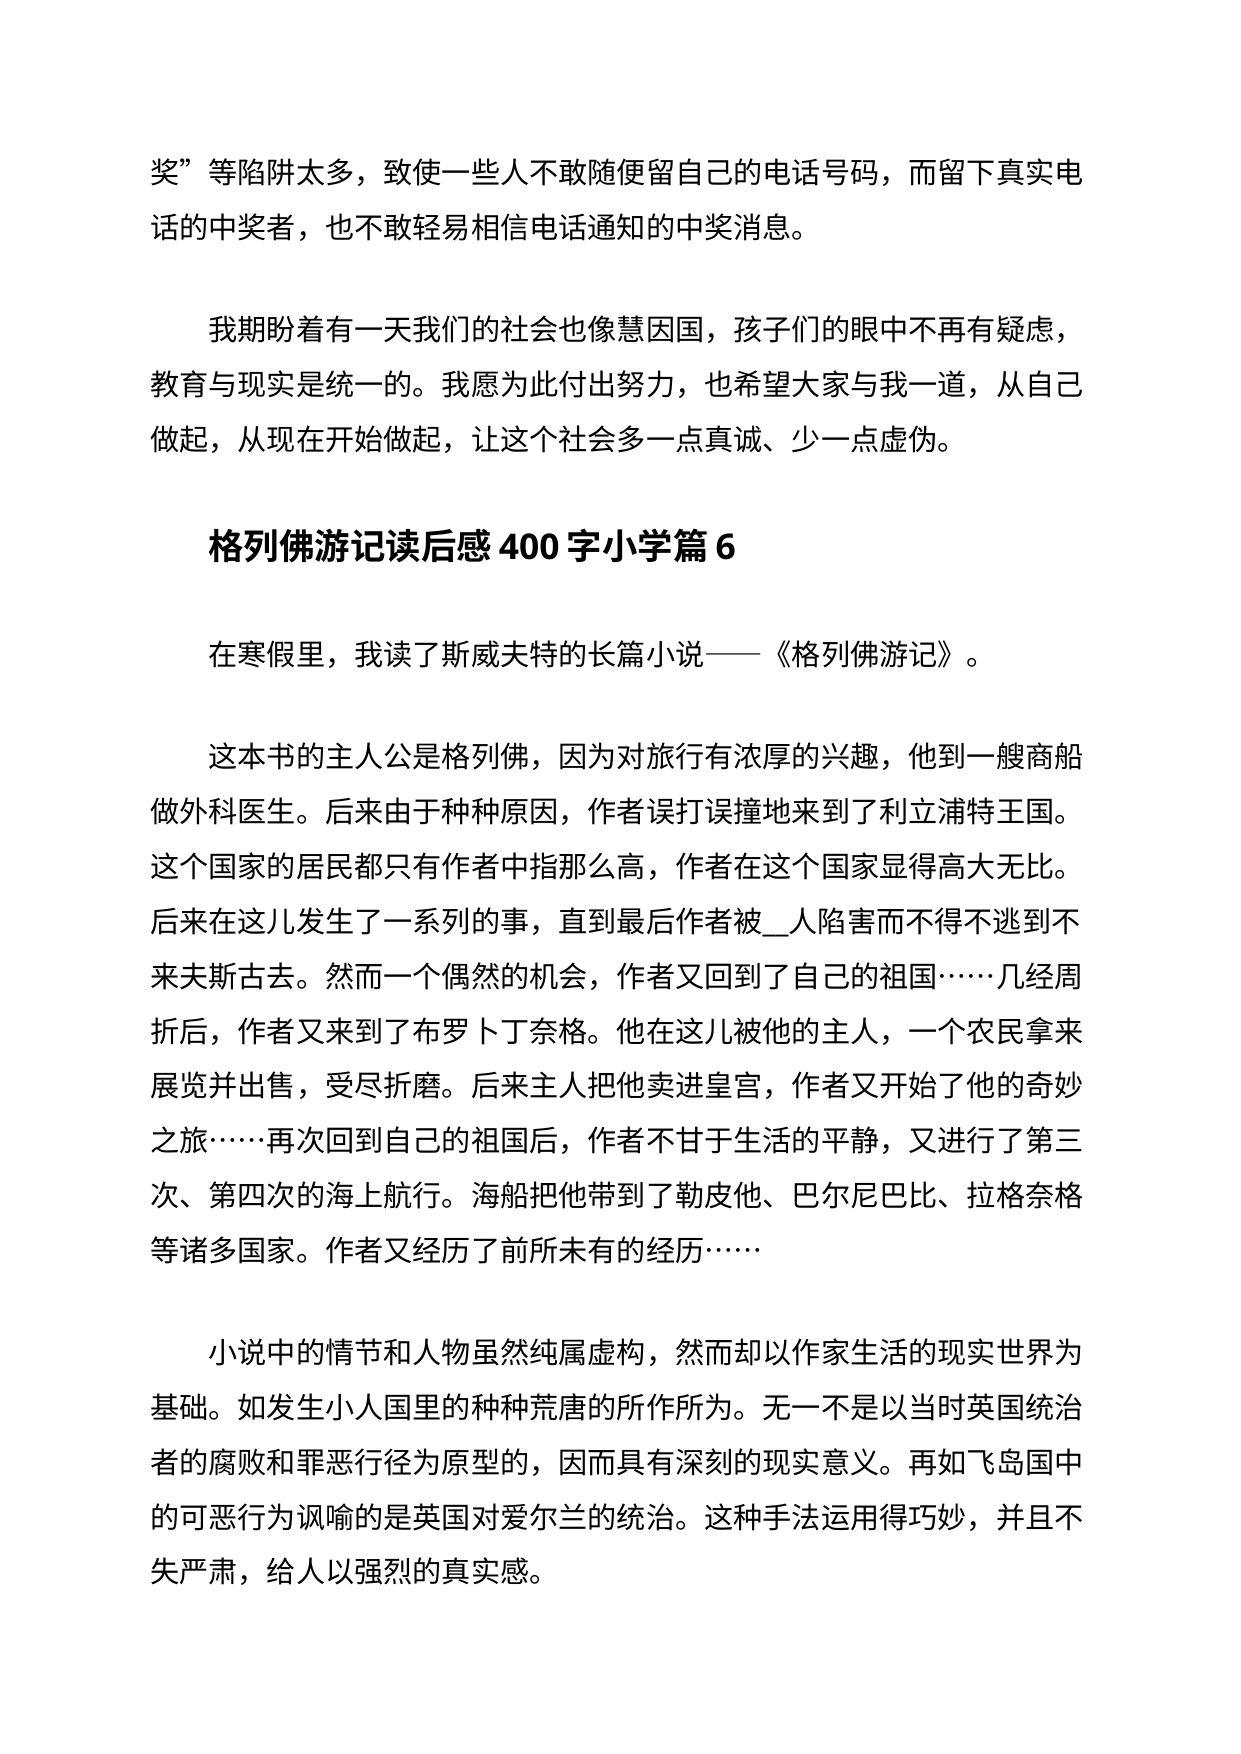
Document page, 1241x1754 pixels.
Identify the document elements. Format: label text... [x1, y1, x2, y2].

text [150, 150, 1090, 247]
text 小说中的情节和人物虽然纯属虚构，然而却以作家生活的现实世界为基础。如发生小人国里的种种荒唐的所作所为。无一不是以当时英国统治者的腐败和罪恶行径为原型的，因而具有深刻的现实意义。再如飞岛国中的可恶行为讽喻的是英国对爱尔兰的统治。这种手法运用得巧妙，并且不失严肃，给人以强烈的真实感。 [150, 1329, 1090, 1591]
text 我期盼着有一天我们的社会也像慧因国，孩子们的眼中不再有疑虑，教育与现实是统一的。我愿为此付出努力，也希望大家与我一道，从自己做起，从现在开始做起，让这个社会多一点真诚、少一点虚伪。 [150, 307, 1090, 459]
text 格列佛游记读后感400字小学篇6 [150, 518, 1090, 569]
text 这本书的主人公是格列佛，因为对旅行有浓厚的兴趣，他到一艘商船做外科医生。后来由于种种原因，作者误打误撞地来到了利立浦特王国。这个国家的居民都只有作者中指那么高，作者在这个国家显得高大无比。后来在这儿发生了一系列的事，直到最后作者被__人陷害而不得不逃到不来夫斯古去。然而一个偶然的机会，作者又回到了自己的祖国……几经周折后，作者又来到了布罗卜丁奈格。他在这儿被他的主人，一个农民拿来展览并出售，受尽折磨。后来主人把他卖进皇宫，作者又开始了他的奇妙之旅……再次回到自己的祖国后，作者不甘于生活的平静，又进行了第三次、第四次的海上航行。海船把他带到了勒皮他、巴尔尼巴比、拉格奈格等诸多国家。作者又经历了前所未有的经历…… [150, 733, 1090, 1270]
text 在寒假里，我读了斯威夫特的长篇小说——《格列佛游记》。 [150, 632, 1090, 674]
